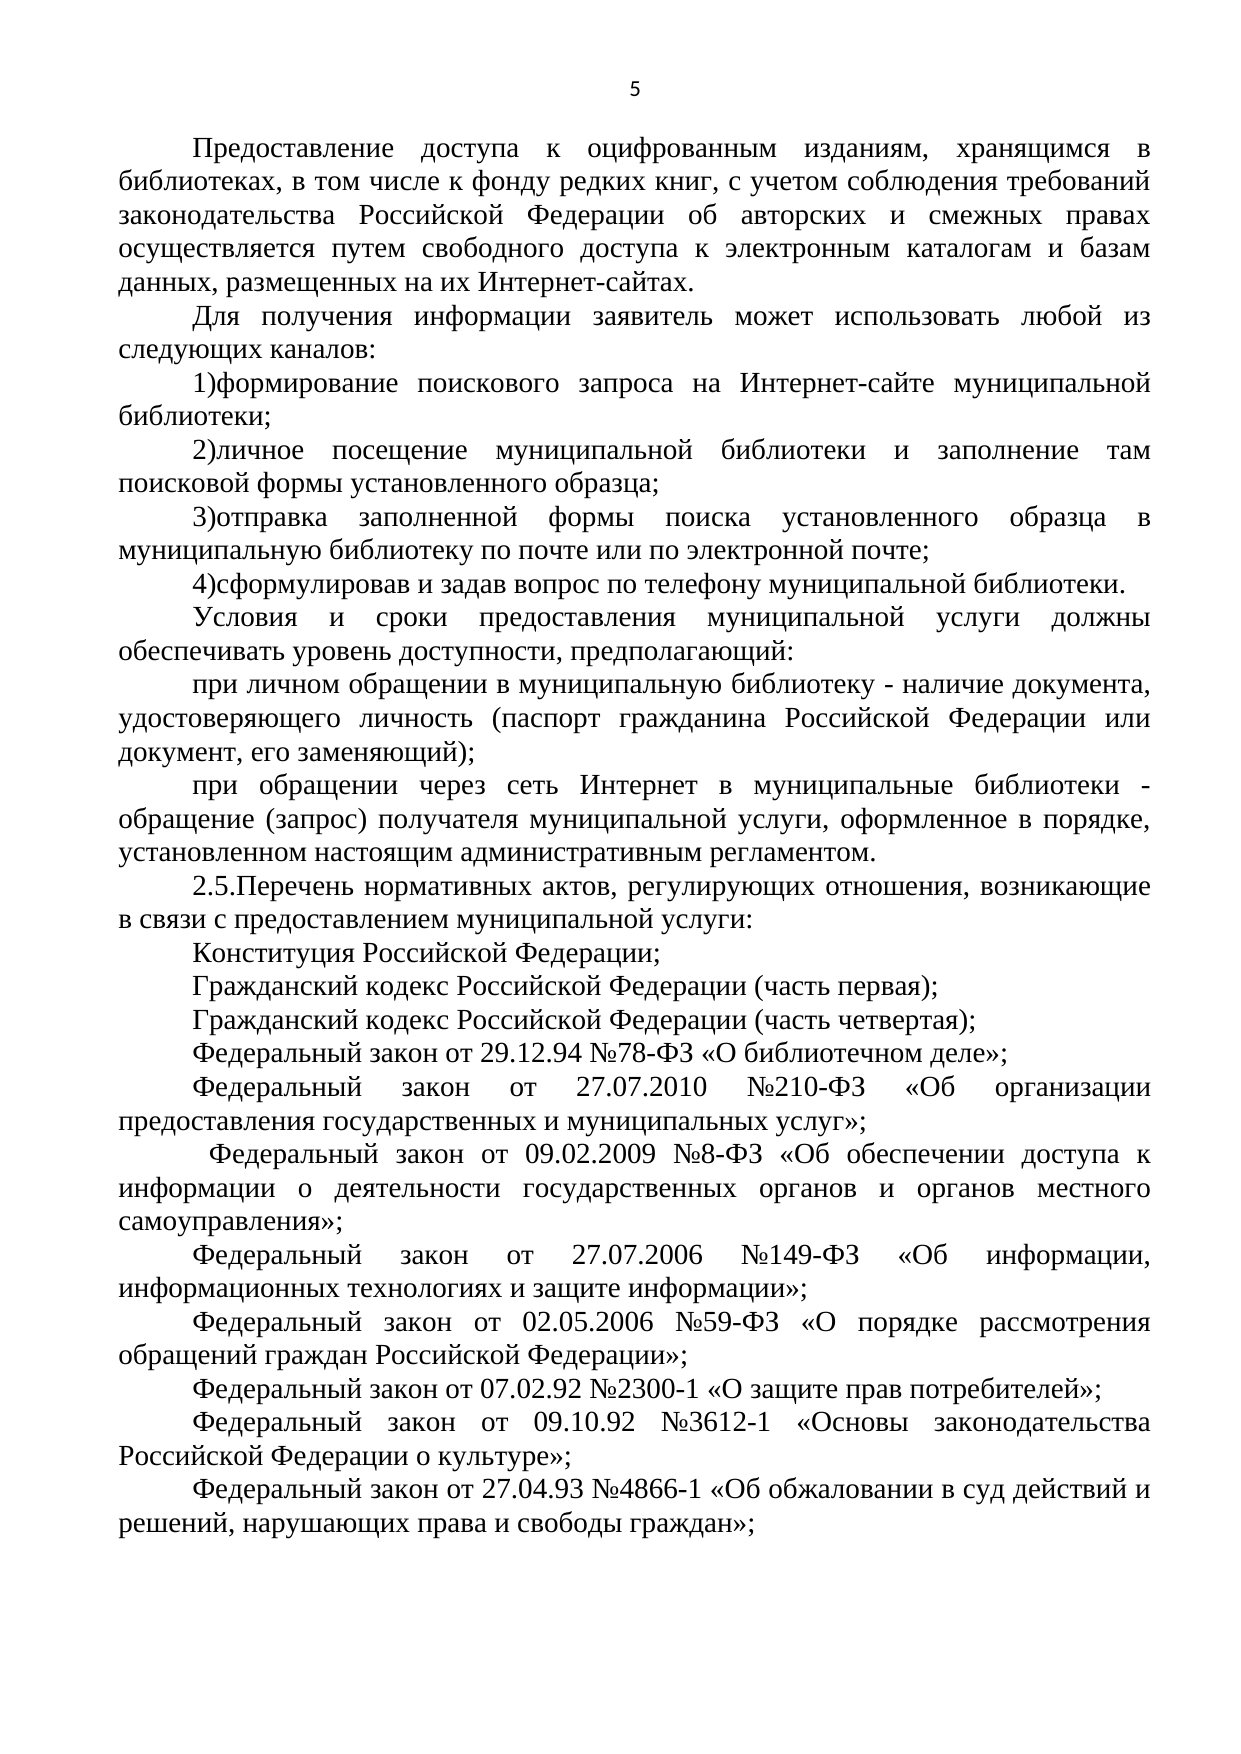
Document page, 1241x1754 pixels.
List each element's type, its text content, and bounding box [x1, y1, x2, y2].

text Условия и сроки предоставления муниципальной услуги должны обеспечивать уровень доступности, предполагающий: [118, 599, 1152, 667]
text при обращении через сеть Интернет в муниципальные библиотеки - обращение (запрос) получателя муниципальной услуги, оформленное в порядке, установленном настоящим административным регламентом. [118, 767, 1152, 868]
text Федеральный закон от 29.12.94 №78-ФЗ «О библиотечном деле»; [118, 1036, 1152, 1069]
text 1)формирование поискового запроса на Интернет-сайте муниципальной библиотеки; [118, 365, 1152, 432]
text Федеральный закон от 09.10.92 №3612-1 «Основы законодательства Российской Федерации о культуре»; [118, 1404, 1152, 1472]
text Федеральный закон от 27.04.93 №4866-1 «Об обжаловании в суд действий и решений, нарушающих права и свободы граждан»; [118, 1472, 1152, 1539]
text 3)отправка заполненной формы поиска установленного образца в муниципальную библиотеку по почте или по электронной почте; [118, 499, 1152, 566]
text 2)личное посещение муниципальной библиотеки и заполнение там поисковой формы установленного образца; [118, 432, 1152, 499]
text 2.5.Перечень нормативных актов, регулирующих отношения, возникающие в связи с предоставлением муниципальной услуги: [118, 868, 1152, 935]
text Конституция Российской Федерации; [118, 935, 1152, 968]
text Федеральный закон от 07.02.92 №2300-1 «О защите прав потребителей»; [118, 1371, 1152, 1404]
text Гражданский кодекс Российской Федерации (часть первая); [118, 968, 1152, 1002]
text Гражданский кодекс Российской Федерации (часть четвертая); [118, 1002, 1152, 1036]
text Предоставление доступа к оцифрованным изданиям, хранящимся в библиотеках, в том числе к фонду редких книг, с учетом соблюдения требований законодательства Российской Федерации об авторских и смежных правах осуществляется путем свободного доступа к электронным каталогам и базам данных, размещенных на их Интернет-сайтах. [118, 130, 1152, 298]
text Федеральный закон от 27.07.2006 №149-ФЗ «Об информации, информационных технологиях и защите информации»; [118, 1237, 1152, 1304]
text Федеральный закон от 27.07.2010 №210-ФЗ «Об организации предоставления государственных и муниципальных услуг»; [118, 1069, 1152, 1136]
text 4)сформулировав и задав вопрос по телефону муниципальной библиотеки. [118, 566, 1152, 599]
text Федеральный закон от 02.05.2006 №59-ФЗ «О порядке рассмотрения обращений граждан Российской Федерации»; [118, 1304, 1152, 1371]
text при личном обращении в муниципальную библиотеку - наличие документа, удостоверяющего личность (паспорт гражданина Российской Федерации или документ, его заменяющий); [118, 667, 1152, 767]
text Федеральный закон от 09.02.2009 №8-ФЗ «Об обеспечении доступа к информации о деятельности государственных органов и органов местного самоуправления»; [118, 1136, 1152, 1237]
text Для получения информации заявитель может использовать любой из следующих каналов: [118, 298, 1152, 365]
